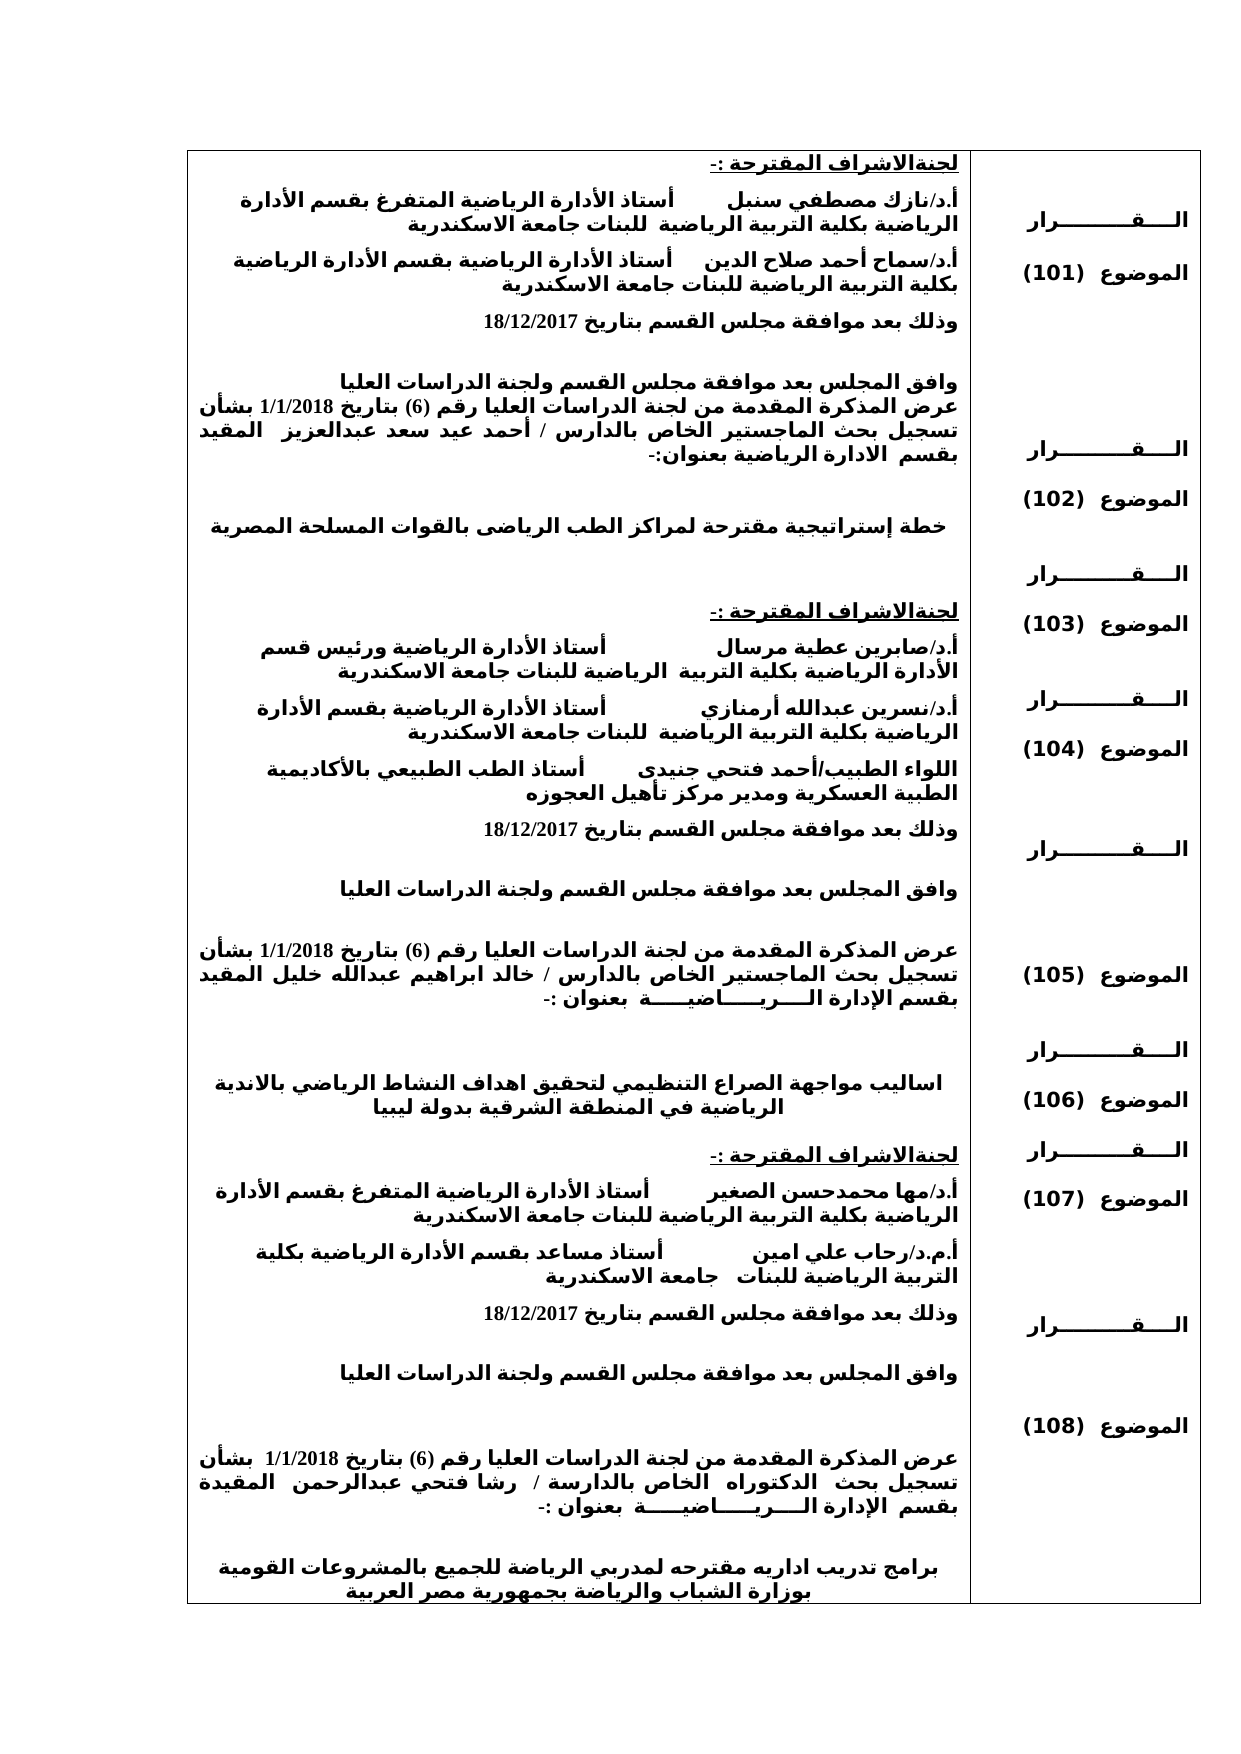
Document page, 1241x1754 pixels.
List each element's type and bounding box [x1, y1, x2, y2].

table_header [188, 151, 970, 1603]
table_header [971, 151, 1200, 1603]
